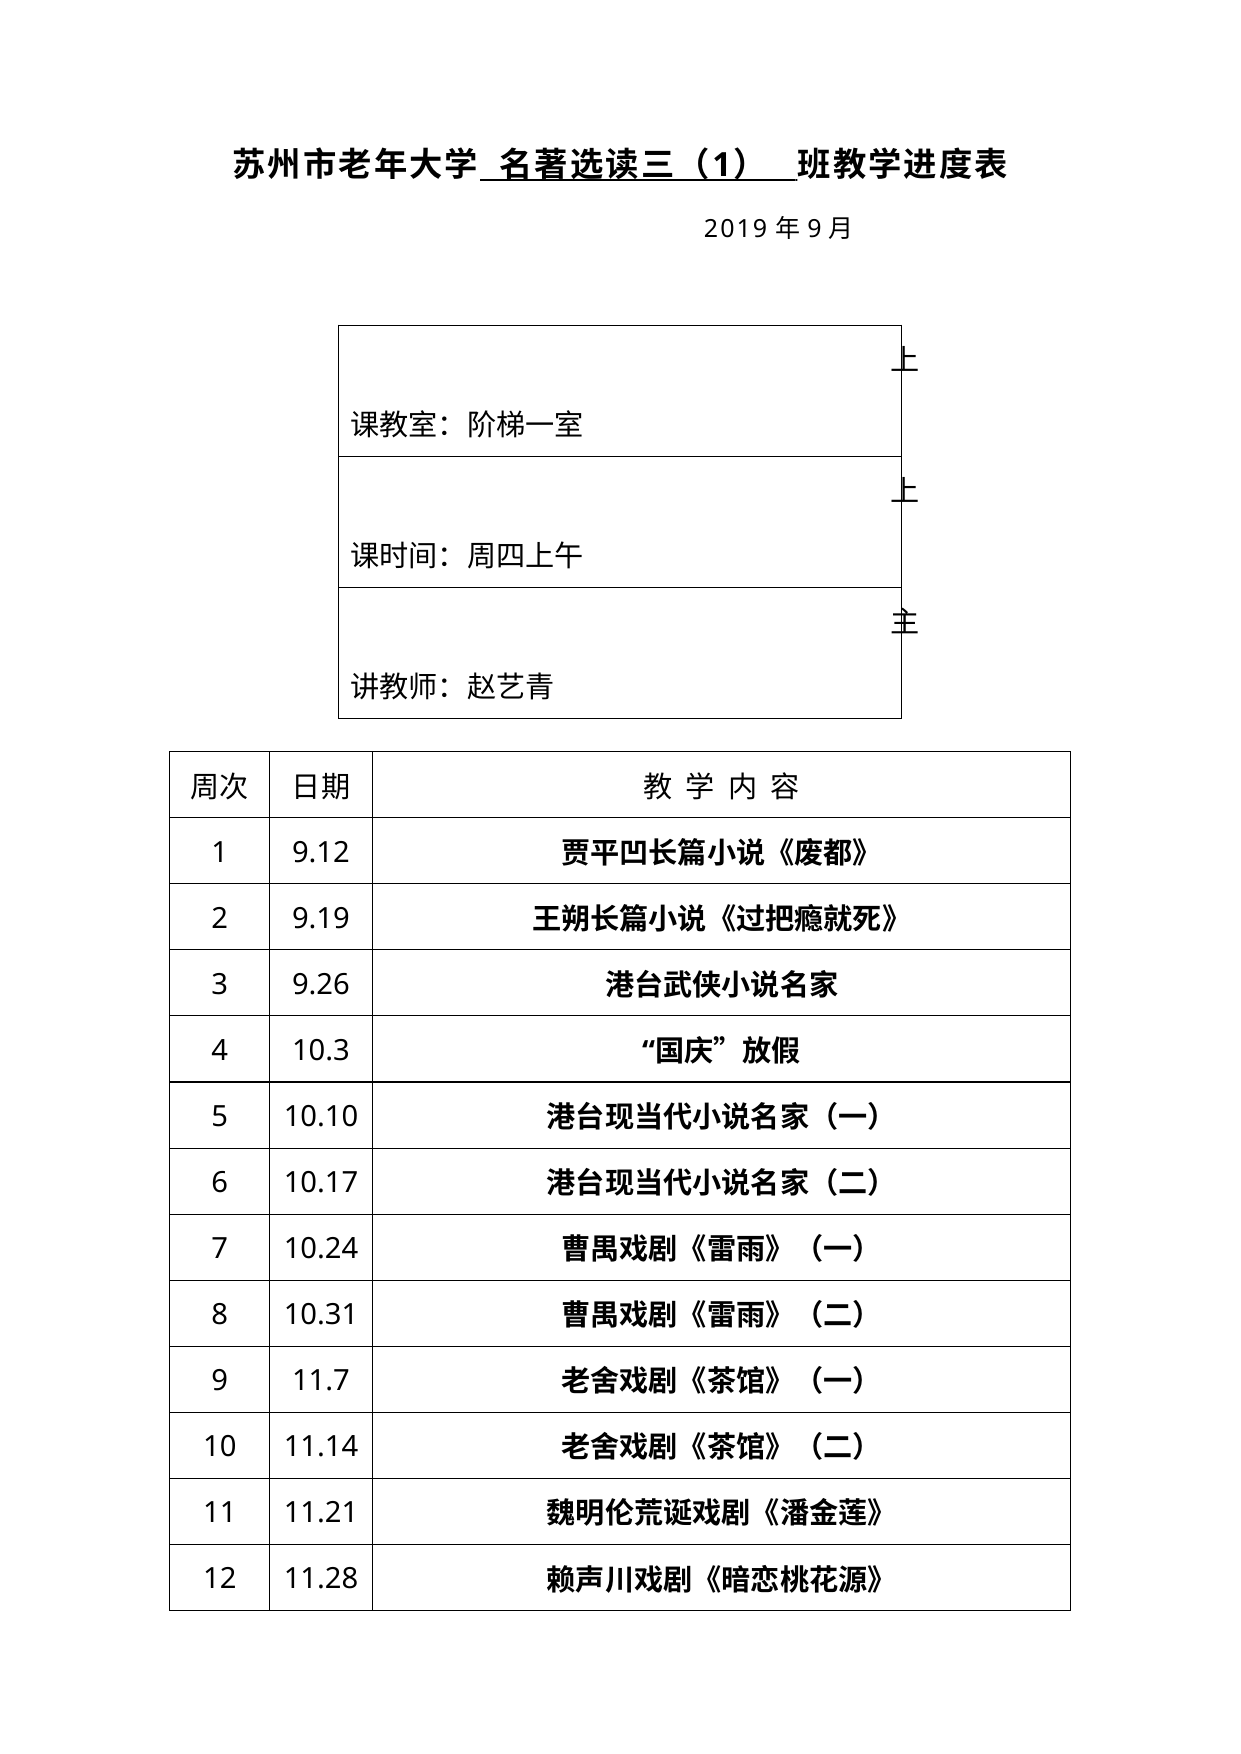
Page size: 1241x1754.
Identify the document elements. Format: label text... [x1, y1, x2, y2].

table_cell 12 [170, 1545, 269, 1610]
table_header 教 学 内 容 [373, 752, 1070, 817]
table_cell 主讲教师：赵艺青 [339, 588, 901, 718]
table_cell 11.14 [270, 1413, 372, 1478]
table_cell “国庆”放假 [373, 1016, 1070, 1081]
table_cell 贾平凹长篇小说《废都》 [373, 818, 1070, 883]
table_header 上课教室：阶梯一室 [339, 326, 901, 456]
table_cell 3 [170, 950, 269, 1015]
table_cell 上课时间：周四上午 [339, 457, 901, 587]
table_cell 8 [170, 1281, 269, 1346]
table_cell 9.12 [270, 818, 372, 883]
text 苏州市老年大学 名著选读三（1） 班教学进度表 [118, 129, 1122, 194]
table_cell 10 [170, 1413, 269, 1478]
table_cell 曹禺戏剧《雷雨》（一） [373, 1215, 1070, 1279]
table_cell 老舍戏剧《茶馆》（一） [373, 1347, 1070, 1412]
table_cell 11.21 [270, 1479, 372, 1544]
table_cell 港台现当代小说名家（一） [373, 1083, 1070, 1147]
table_cell 9.26 [270, 950, 372, 1015]
table_cell 6 [170, 1149, 269, 1213]
table_cell 港台现当代小说名家（二） [373, 1149, 1070, 1213]
table_cell 10.10 [270, 1083, 372, 1147]
table_cell 11.7 [270, 1347, 372, 1412]
table_cell 7 [170, 1215, 269, 1279]
table_cell 1 [170, 818, 269, 883]
table_cell 4 [170, 1016, 269, 1081]
table_cell 11 [170, 1479, 269, 1544]
table_cell 10.24 [270, 1215, 372, 1279]
table_cell 王朔长篇小说《过把瘾就死》 [373, 884, 1070, 949]
table_cell 9 [170, 1347, 269, 1412]
table_cell 5 [170, 1083, 269, 1147]
table_cell 9.19 [270, 884, 372, 949]
table_header 日期 [270, 752, 372, 817]
text 2019年9月 [118, 194, 1122, 259]
table_cell 2 [170, 884, 269, 949]
table_cell 赖声川戏剧《暗恋桃花源》 [373, 1545, 1070, 1610]
table_cell 港台武侠小说名家 [373, 950, 1070, 1015]
table_cell 曹禺戏剧《雷雨》（二） [373, 1281, 1070, 1346]
table_header 周次 [170, 752, 269, 817]
table_cell 10.17 [270, 1149, 372, 1213]
table_cell 魏明伦荒诞戏剧《潘金莲》 [373, 1479, 1070, 1544]
table_cell 老舍戏剧《茶馆》（二） [373, 1413, 1070, 1478]
table_cell 10.31 [270, 1281, 372, 1346]
table_cell 11.28 [270, 1545, 372, 1610]
table_cell 10.3 [270, 1016, 372, 1081]
